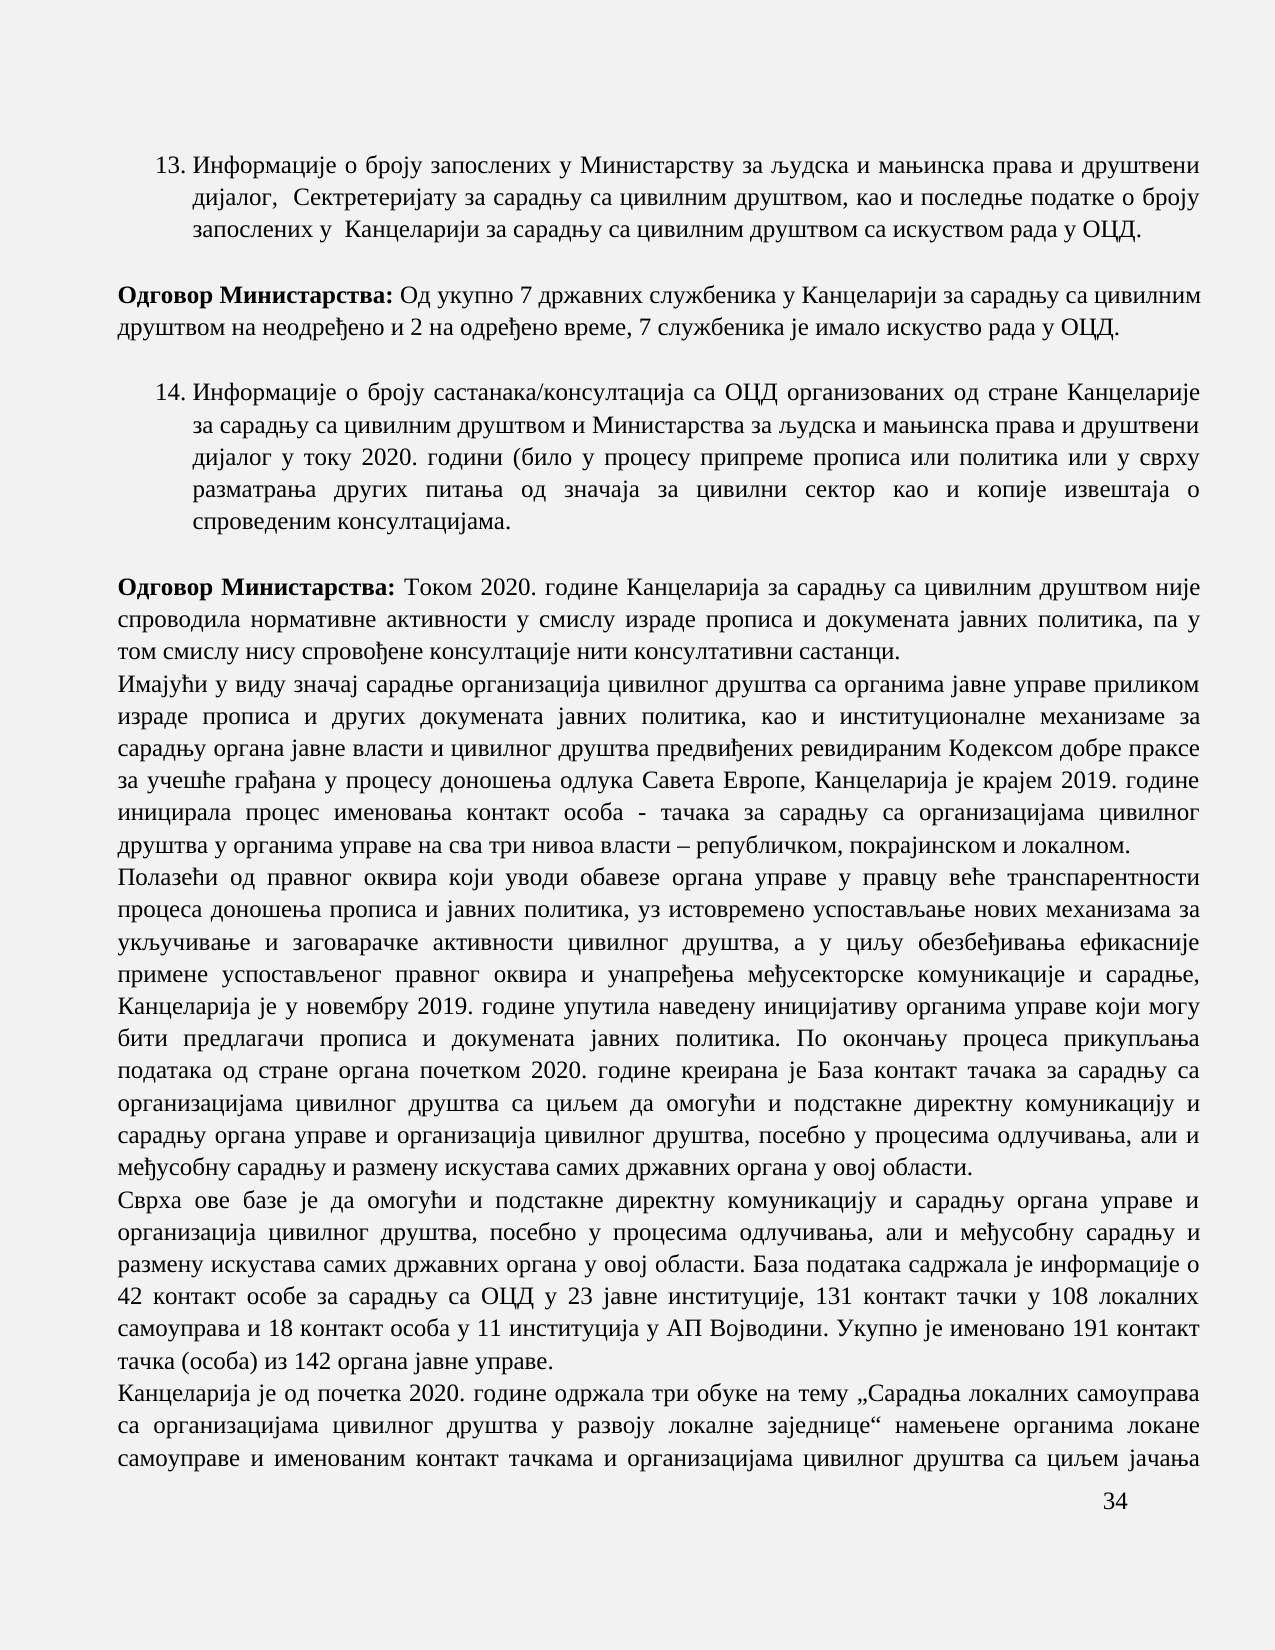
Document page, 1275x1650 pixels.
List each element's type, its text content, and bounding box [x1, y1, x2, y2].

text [117, 1378, 1201, 1472]
list Информације о броју запослених у Министарству за људска и мањинска права и друштвени дијалог, Сектретеријату за сарадњу са цивилним друштвом, као и последње податке о броју запослених у Канцеларији за сарадњу са цивилним друштвом са искуством рада у ОЦД. [155, 150, 1201, 243]
list Информације о броју састанака/консултација са ОЦД организованих од стране Канцеларије за сарадњу са цивилним друштвом и Министарства за људска и мањинска права и друштвени дијалог у току 2020. години (било у процесу припреме прописа или политика или у сврху разматрања других питања од значаја за цивилни сектор као и копије извештаја о спроведеним консултацијама. [155, 377, 1201, 535]
text Одговор Министарства: Од укупно 7 државних службеника у Канцеларији за сарадњу са цивилним друштвом на неодређено и 2 на одређено време, 7 службеника је имало искуство рада у ОЦД. [117, 280, 1201, 341]
text Полазећи од правног оквира који уводи обавезе органа управе у правцу веће транспарентности процеса доношења прописа и јавних политика, уз истовремено успостављање нових механизама за укључивање и заговарачке активности цивилног друштва, а у циљу обезбеђивања ефикасније примене успостављеног правног оквира и унапређења међусекторске комуникације и сарадње, Канцеларија је у новембру 2019. године упутила наведену иницијативу органима управе који могу бити предлагачи прописа и докумената јавних политика. По окончању процеса прикупљања података од стране органа почетком 2020. године креирана је База контакт тачака за сарадњу са организацијама цивилног друштва са циљем да омогући и подстакне директну комуникацију и сарадњу органа управе и организација цивилног друштва, посебно у процесима одлучивања, али и међусобну сарадњу и размену искустава самих државних органа у овој области. [117, 862, 1201, 1181]
text Сврха ове базе је да омогући и подстакне директну комуникацију и сарадњу органа управе и организација цивилног друштва, посебно у процесима одлучивања, али и међусобну сарадњу и размену искустава самих државних органа у овој области. База података садржала је информације о 42 контакт особе за сарадњу са ОЦД у 23 јавне институције, 131 контакт тачки у 108 локалних самоуправа и 18 контакт особа у 11 институција у АП Војводини. Укупно је именовано 191 контакт тачка (особа) из 142 органа јавне управе. [117, 1185, 1201, 1374]
text Одговор Министарства: Током 2020. године Канцеларија за сарадњу са цивилним друштвом није спроводила нормативне активности у смислу израде прописа и докумената јавних политика, па у том смислу нису спровођене консултације нити консултативни састанци. [117, 572, 1201, 665]
text Имајући у виду значај сарадње организација цивилног друштва са органима јавне управе приликом израде прописа и других докумената јавних политика, као и институционалне механизаме за сарадњу органа јавне власти и цивилног друштва предвиђених ревидираним Кодексом добре праксе зa учeшћe грaђaнa у прoцeсу дoнoшeњa oдлукa Савета Европе, Канцеларија је крајем 2019. године иницирала процес именовања контакт особа - тачака за сарадњу са организацијама цивилног друштва у органима управе на сва три нивоа власти – републичком, покрајинском и локалном. [117, 669, 1201, 858]
